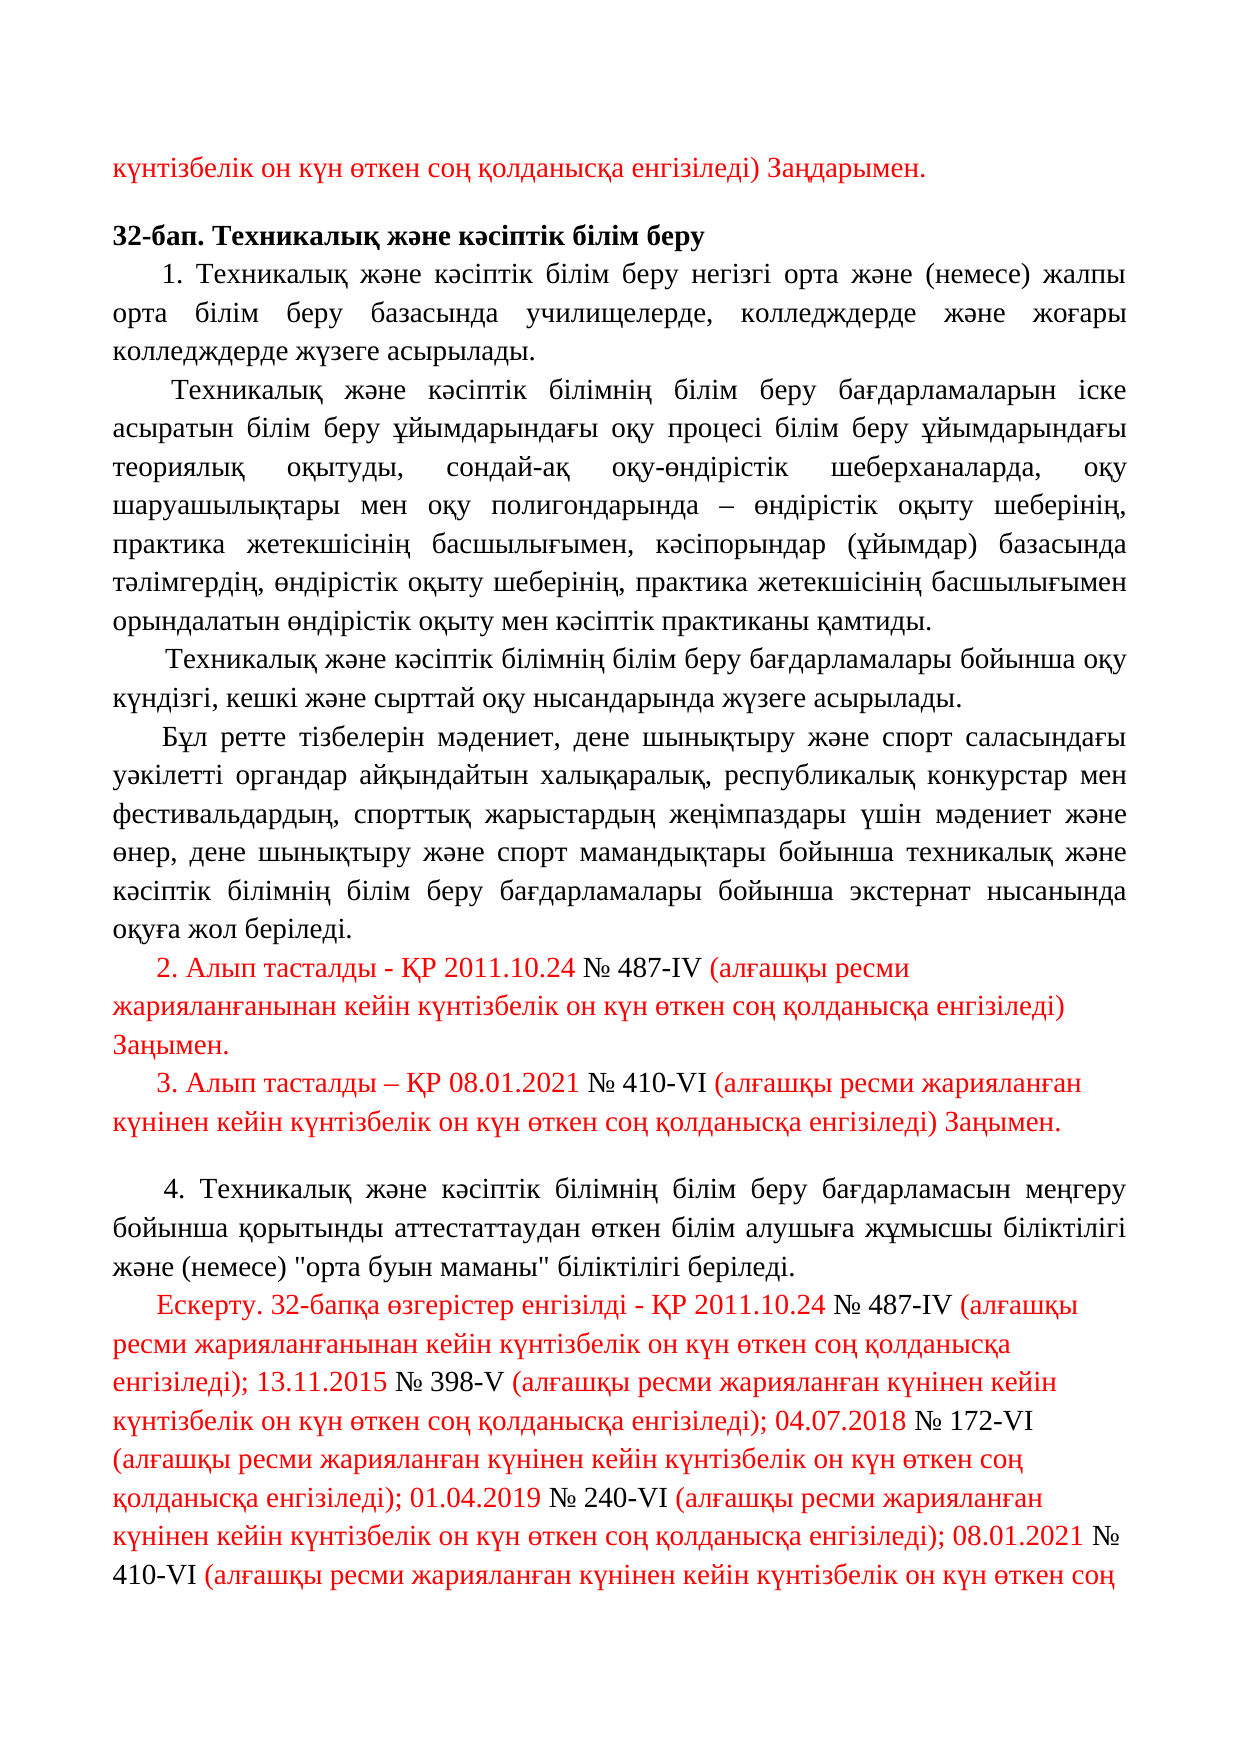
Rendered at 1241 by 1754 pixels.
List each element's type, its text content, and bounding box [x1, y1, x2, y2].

text Бұл ретте тізбелерін мәдениет, дене шынықтыру және спорт саласындағы уәкілетті органдар айқындайтын халықаралық, республикалық конкурстар мен фестивальдардың, спорттық жарыстардың жеңімпаздары үшін мәдениет және өнер, дене шынықтыру және спорт мамандықтары бойынша техникалық және кәсіптік білімнің білім беру бағдарламалары бойынша экстернат нысанында оқуға жол беріледі. [112, 719, 1128, 945]
text 2. Алып тасталды - ҚР 2011.10.24 № 487-ІV (алғашқы ресми жарияланғанынан кейін күнтiзбелiк он күн өткен соң қолданысқа енгiзiледi) Заңымен. 3. Алып тасталды – ҚР 08.01.2021 № 410-VI (алғашқы ресми жарияланған күнінен кейін күнтізбелік он күн өткен соң қолданысқа енгізіледі) Заңымен. [112, 950, 1128, 1168]
text 4. Техникалық және кәсіптік білімнің білім беру бағдарламасын меңгеру бойынша қорытынды аттестаттаудан өткен білім алушыға жұмысшы біліктілігі және (немесе) "орта буын маманы" біліктілігі беріледі. [112, 1172, 1128, 1282]
text Техникалық және кәсіптік білімнің білім беру бағдарламаларын іске асыратын білім беру ұйымдарындағы оқу процесі білім беру ұйымдарындағы теориялық оқытуды, сондай-ақ оқу-өндірістік шеберханаларда, оқу шаруашылықтары мен оқу полигондарында – өндірістік оқыту шеберінің, практика жетекшісінің басшылығымен, кәсіпорындар (ұйымдар) базасында тәлімгердің, өндірістік оқыту шеберінің, практика жетекшісінің басшылығымен орындалатын өндірістік оқыту мен кәсіптік практиканы қамтиды. [112, 372, 1128, 637]
text 32-бап. Техникалық және кәсіптік білім беру [112, 218, 1128, 251]
text Техникалық және кәсіптік білімнің білім беру бағдарламалары бойынша оқу күндізгі, кешкі және сырттай оқу нысандарында жүзеге асырылады. [112, 642, 1128, 714]
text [112, 1287, 1128, 1591]
text 1. Техникалық және кәсіптік білім беру негізгі орта және (немесе) жалпы орта білім беру базасында училищелерде, колледждерде және жоғары колледждерде жүзеге асырылады. [112, 256, 1128, 367]
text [112, 150, 1128, 214]
